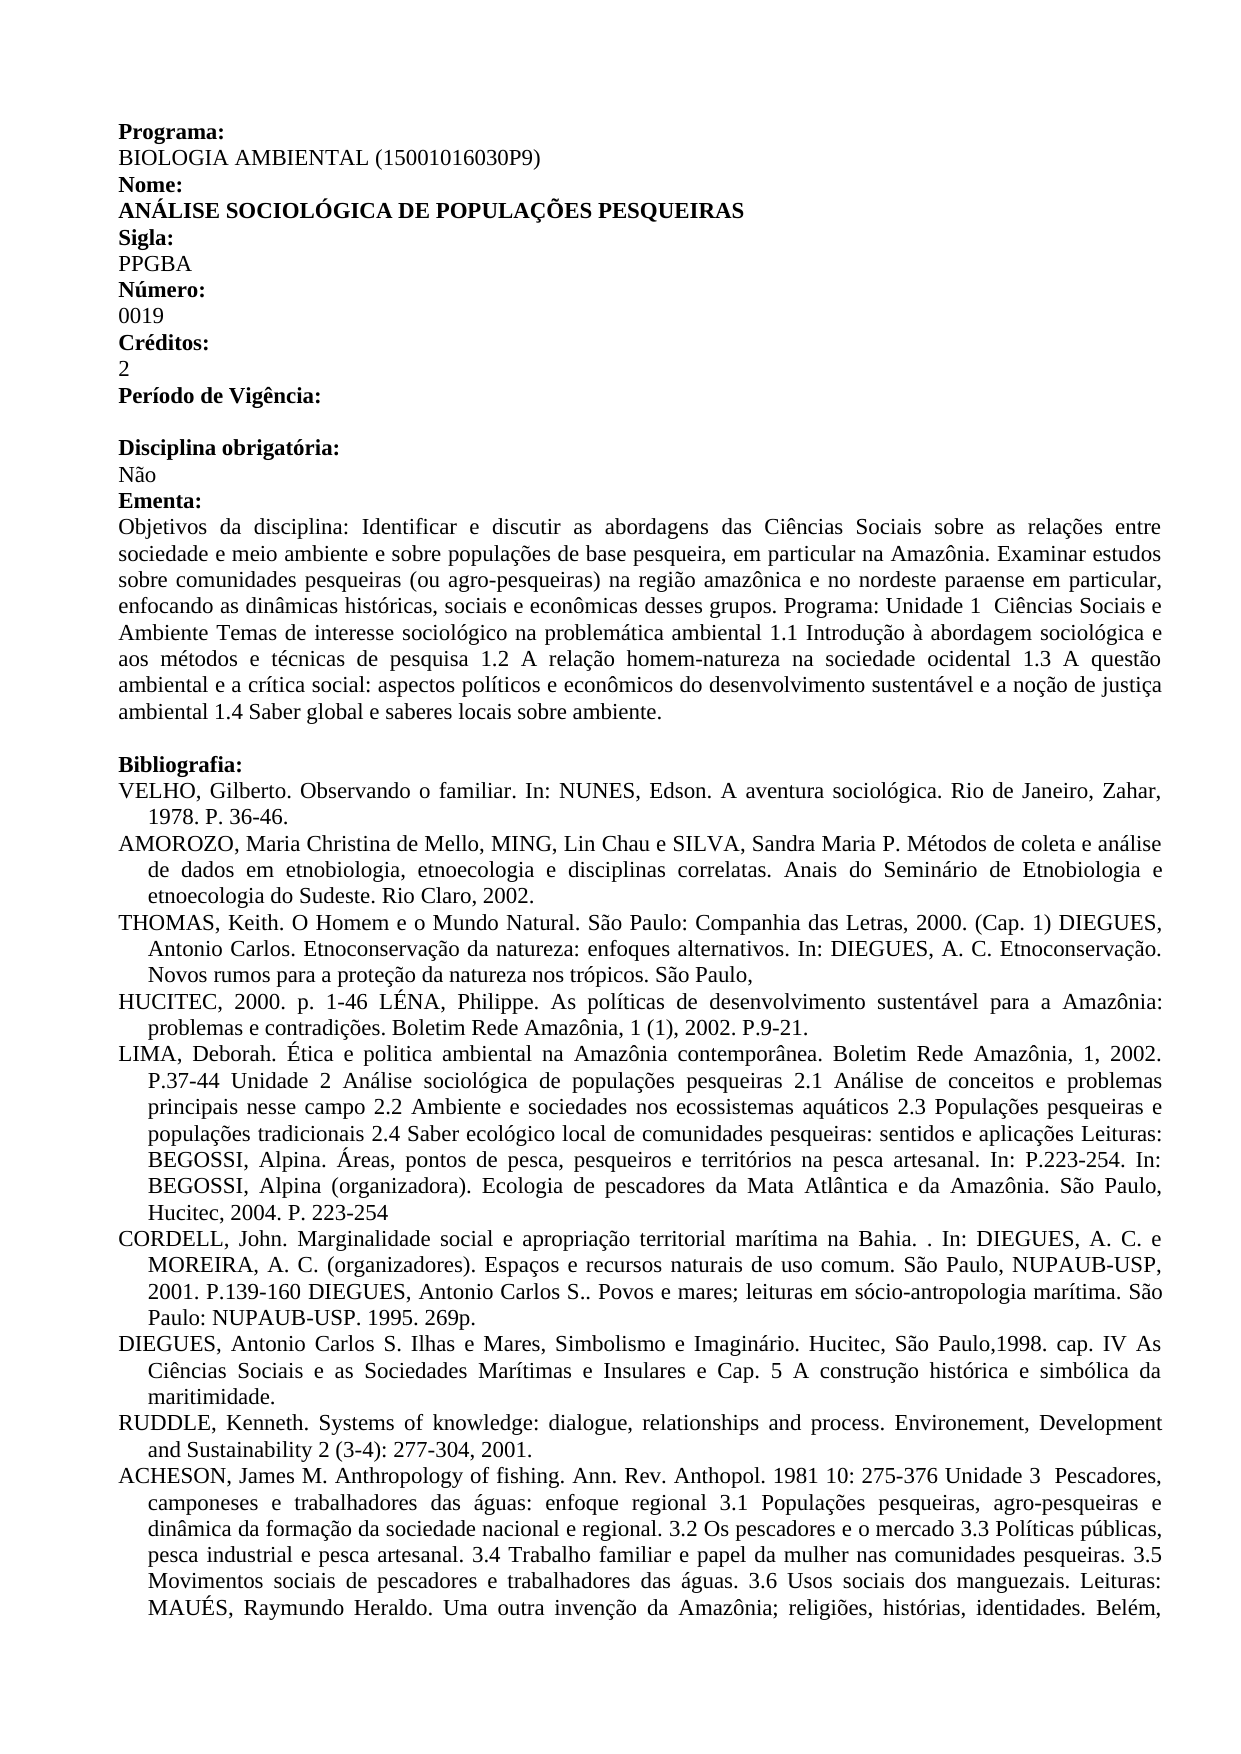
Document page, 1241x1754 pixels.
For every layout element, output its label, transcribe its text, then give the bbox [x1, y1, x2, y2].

text 0019 [118, 303, 1164, 329]
text Disciplina obrigatória: [118, 434, 1164, 461]
text AMOROZO, Maria Christina de Mello, MING, Lin Chau e SILVA, Sandra Maria P. Métodos de coleta e análise de dados em etnobiologia, etnoecologia e disciplinas correlatas. Anais do Seminário de Etnobiologia e etnoecologia do Sudeste. Rio Claro, 2002. [118, 830, 1164, 909]
text 2 [118, 355, 1164, 382]
text Não [118, 461, 1164, 487]
text PPGBA [118, 250, 1164, 276]
text RUDDLE, Kenneth. Systems of knowledge: dialogue, relationships and process. Environement, Development and Sustainability 2 (3-4): 277-304, 2001. [118, 1409, 1164, 1462]
text BIOLOGIA AMBIENTAL (15001016030P9) [118, 144, 1164, 171]
text ANÁLISE SOCIOLÓGICA DE POPULAÇÕES PESQUEIRAS [118, 197, 1164, 223]
text Número: [118, 276, 1164, 303]
text CORDELL, John. Marginalidade social e apropriação territorial marítima na Bahia. . In: DIEGUES, A. C. e MOREIRA, A. C. (organizadores). Espaços e recursos naturais de uso comum. São Paulo, NUPAUB-USP, 2001. P.139-160 DIEGUES, Antonio Carlos S.. Povos e mares; leituras em sócio-antropologia marítima. São Paulo: NUPAUB-USP. 1995. 269p. [118, 1225, 1164, 1330]
text Sigla: [118, 223, 1164, 250]
text LIMA, Deborah. Ética e politica ambiental na Amazônia contemporânea. Boletim Rede Amazônia, 1, 2002. P.37-44 Unidade 2 Análise sociológica de populações pesqueiras 2.1 Análise de conceitos e problemas principais nesse campo 2.2 Ambiente e sociedades nos ecossistemas aquáticos 2.3 Populações pesqueiras e populações tradicionais 2.4 Saber ecológico local de comunidades pesqueiras: sentidos e aplicações Leituras: BEGOSSI, Alpina. Áreas, pontos de pesca, pesqueiros e territórios na pesca artesanal. In: P.223-254. In: BEGOSSI, Alpina (organizadora). Ecologia de pescadores da Mata Atlântica e da Amazônia. São Paulo, Hucitec, 2004. P. 223-254 [118, 1041, 1164, 1225]
text Créditos: [118, 329, 1164, 355]
text HUCITEC, 2000. p. 1-46 LÉNA, Philippe. As políticas de desenvolvimento sustentável para a Amazônia: problemas e contradições. Boletim Rede Amazônia, 1 (1), 2002. P.9-21. [118, 988, 1164, 1041]
text DIEGUES, Antonio Carlos S. Ilhas e Mares, Simbolismo e Imaginário. Hucitec, São Paulo,1998. cap. IV As Ciências Sociais e as Sociedades Marítimas e Insulares e Cap. 5 A construção histórica e simbólica da maritimidade. [118, 1330, 1164, 1409]
text Nome: [118, 171, 1164, 197]
text Objetivos da disciplina: Identificar e discutir as abordagens das Ciências Sociais sobre as relações entre sociedade e meio ambiente e sobre populações de base pesqueira, em particular na Amazônia. Examinar estudos sobre comunidades pesqueiras (ou agro-pesqueiras) na região amazônica e no nordeste paraense em particular, enfocando as dinâmicas históricas, sociais e econômicas desses grupos. Programa: Unidade 1  Ciências Sociais e Ambiente Temas de interesse sociológico na problemática ambiental 1.1 Introdução à abordagem sociológica e aos métodos e técnicas de pesquisa 1.2 A relação homem-natureza na sociedade ocidental 1.3 A questão ambiental e a crítica social: aspectos políticos e econômicos do desenvolvimento sustentável e a noção de justiça ambiental 1.4 Saber global e saberes locais sobre ambiente. [118, 513, 1164, 724]
text THOMAS, Keith. O Homem e o Mundo Natural. São Paulo: Companhia das Letras, 2000. (Cap. 1) DIEGUES, Antonio Carlos. Etnoconservação da natureza: enfoques alternativos. In: DIEGUES, A. C. Etnoconservação. Novos rumos para a proteção da natureza nos trópicos. São Paulo, [118, 909, 1164, 988]
text Programa: [118, 118, 1164, 144]
text VELHO, Gilberto. Observando o familiar. In: NUNES, Edson. A aventura sociológica. Rio de Janeiro, Zahar, 1978. P. 36-46. [118, 777, 1164, 830]
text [118, 1462, 1164, 1620]
text Período de Vigência: [118, 382, 1164, 408]
text Ementa: [118, 487, 1164, 513]
text Bibliografia: [118, 751, 1164, 777]
